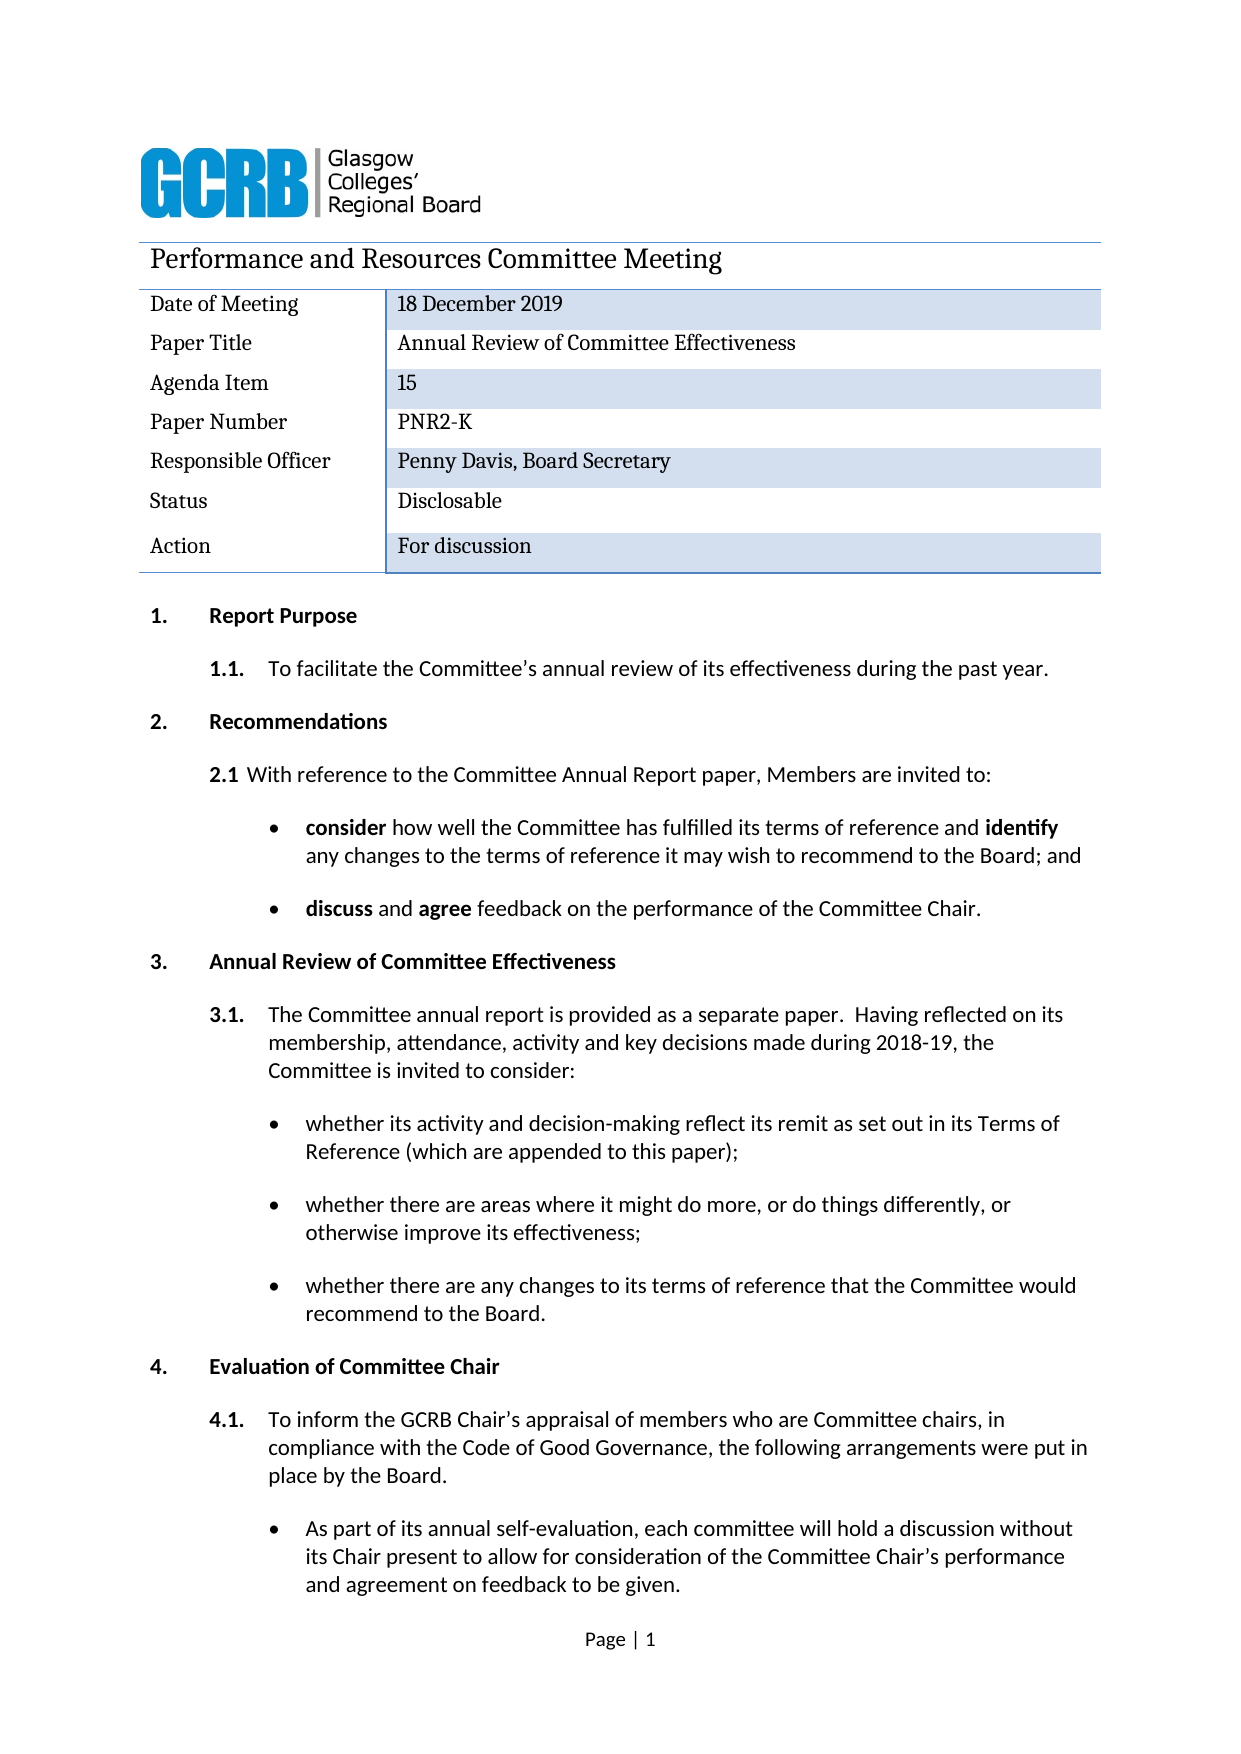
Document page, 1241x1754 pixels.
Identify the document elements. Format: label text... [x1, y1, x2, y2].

text The Committee annual report is provided as a separate paper. Having reflected on its membership, attendance, activity and key decisions made during 2018-19, the Committee is invited to consider: [209, 1000, 1090, 1084]
table_cell Paper Number [139, 409, 385, 448]
text Recommendations [150, 707, 1090, 735]
list discuss and agree feedback on the performance of the Committee Chair. [268, 894, 1090, 922]
list As part of its annual self-evaluation, each committee will hold a discussion without its Chair present to allow for consideration of the Committee Chair’s performance and agreement on feedback to be given. [268, 1514, 1090, 1598]
text To facilitate the Committee’s annual review of its effectiveness during the past year. [209, 654, 1090, 682]
table_cell Disclosable [387, 488, 1101, 533]
table_cell Date of Meeting [139, 290, 385, 330]
list With reference to the Committee Annual Report paper, Members are invited to: [209, 760, 1090, 788]
table_cell Paper Title [139, 330, 385, 369]
list whether there are any changes to its terms of reference that the Committee would recommend to the Board. [268, 1271, 1090, 1327]
table_cell For discussion [387, 533, 1101, 572]
table_cell Annual Review of Committee Effectiveness [387, 330, 1101, 369]
table_cell PNR2-K [387, 409, 1101, 448]
text Report Purpose [150, 601, 1090, 629]
text To inform the GCRB Chair’s appraisal of members who are Committee chairs, in compliance with the Code of Good Governance, the following arrangements were put in place by the Board. [209, 1405, 1090, 1489]
list whether its activity and decision-making reflect its remit as set out in its Terms of Reference (which are appended to this paper); [268, 1109, 1090, 1165]
table_cell 15 [387, 369, 1101, 409]
list consider how well the Committee has fulfilled its terms of reference and identify any changes to the terms of reference it may wish to recommend to the Board; and [268, 813, 1090, 869]
picture [157, 148, 196, 218]
text Evaluation of Committee Chair [150, 1352, 1090, 1380]
picture [201, 148, 481, 218]
picture [141, 148, 153, 160]
table_cell Status [139, 488, 385, 533]
table_cell Penny Davis, Board Secretary [387, 448, 1101, 488]
table_cell Action [139, 533, 385, 572]
table_header Performance and Resources Committee Meeting [139, 243, 1101, 289]
picture [141, 207, 151, 218]
text Annual Review of Committee Effectiveness [150, 947, 1090, 975]
table_cell Agenda Item [139, 369, 385, 409]
table_cell Responsible Officer [139, 448, 385, 488]
table_cell 18 December 2019 [387, 290, 1101, 330]
list whether there are areas where it might do more, or do things differently, or otherwise improve its effectiveness; [268, 1190, 1090, 1246]
